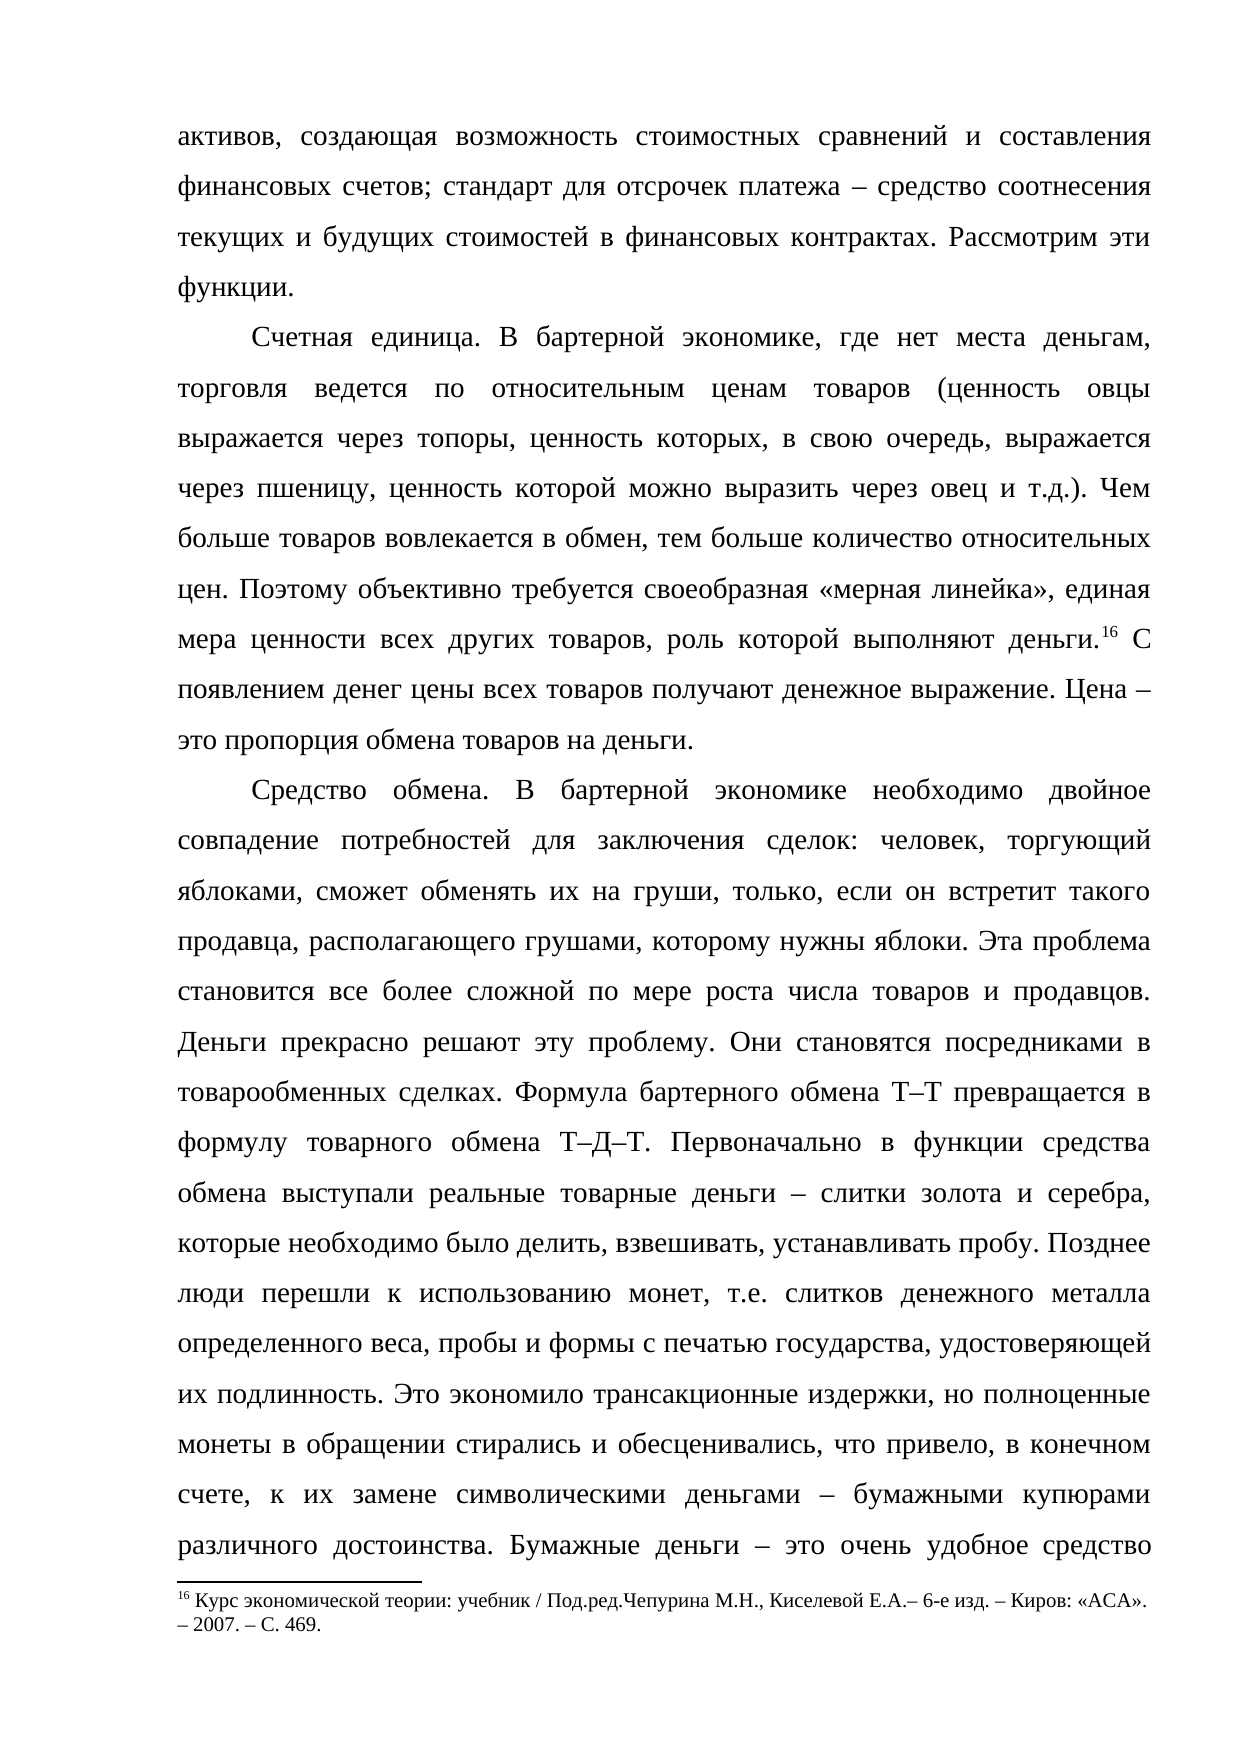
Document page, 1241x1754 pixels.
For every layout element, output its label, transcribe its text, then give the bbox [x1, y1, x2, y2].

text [177, 772, 1152, 1560]
text Счетная единица. В бартерной экономике, где нет места деньгам, торговля ведется по относительным ценам товаров (ценность овцы выражается через топоры, ценность которых, в свою очередь, выражается через пшеницу, ценность которой можно выразить через овец и т.д.). Чем больше товаров вовлекается в обмен, тем больше количество относительных цен. Поэтому объективно требуется своеобразная «мерная линейка», единая мера ценности всех других товаров, роль которой выполняют деньги. С появлением денег цены всех товаров получают денежное выражение. Цена – это пропорция обмена товаров на деньги. [177, 319, 1152, 755]
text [177, 118, 1152, 303]
